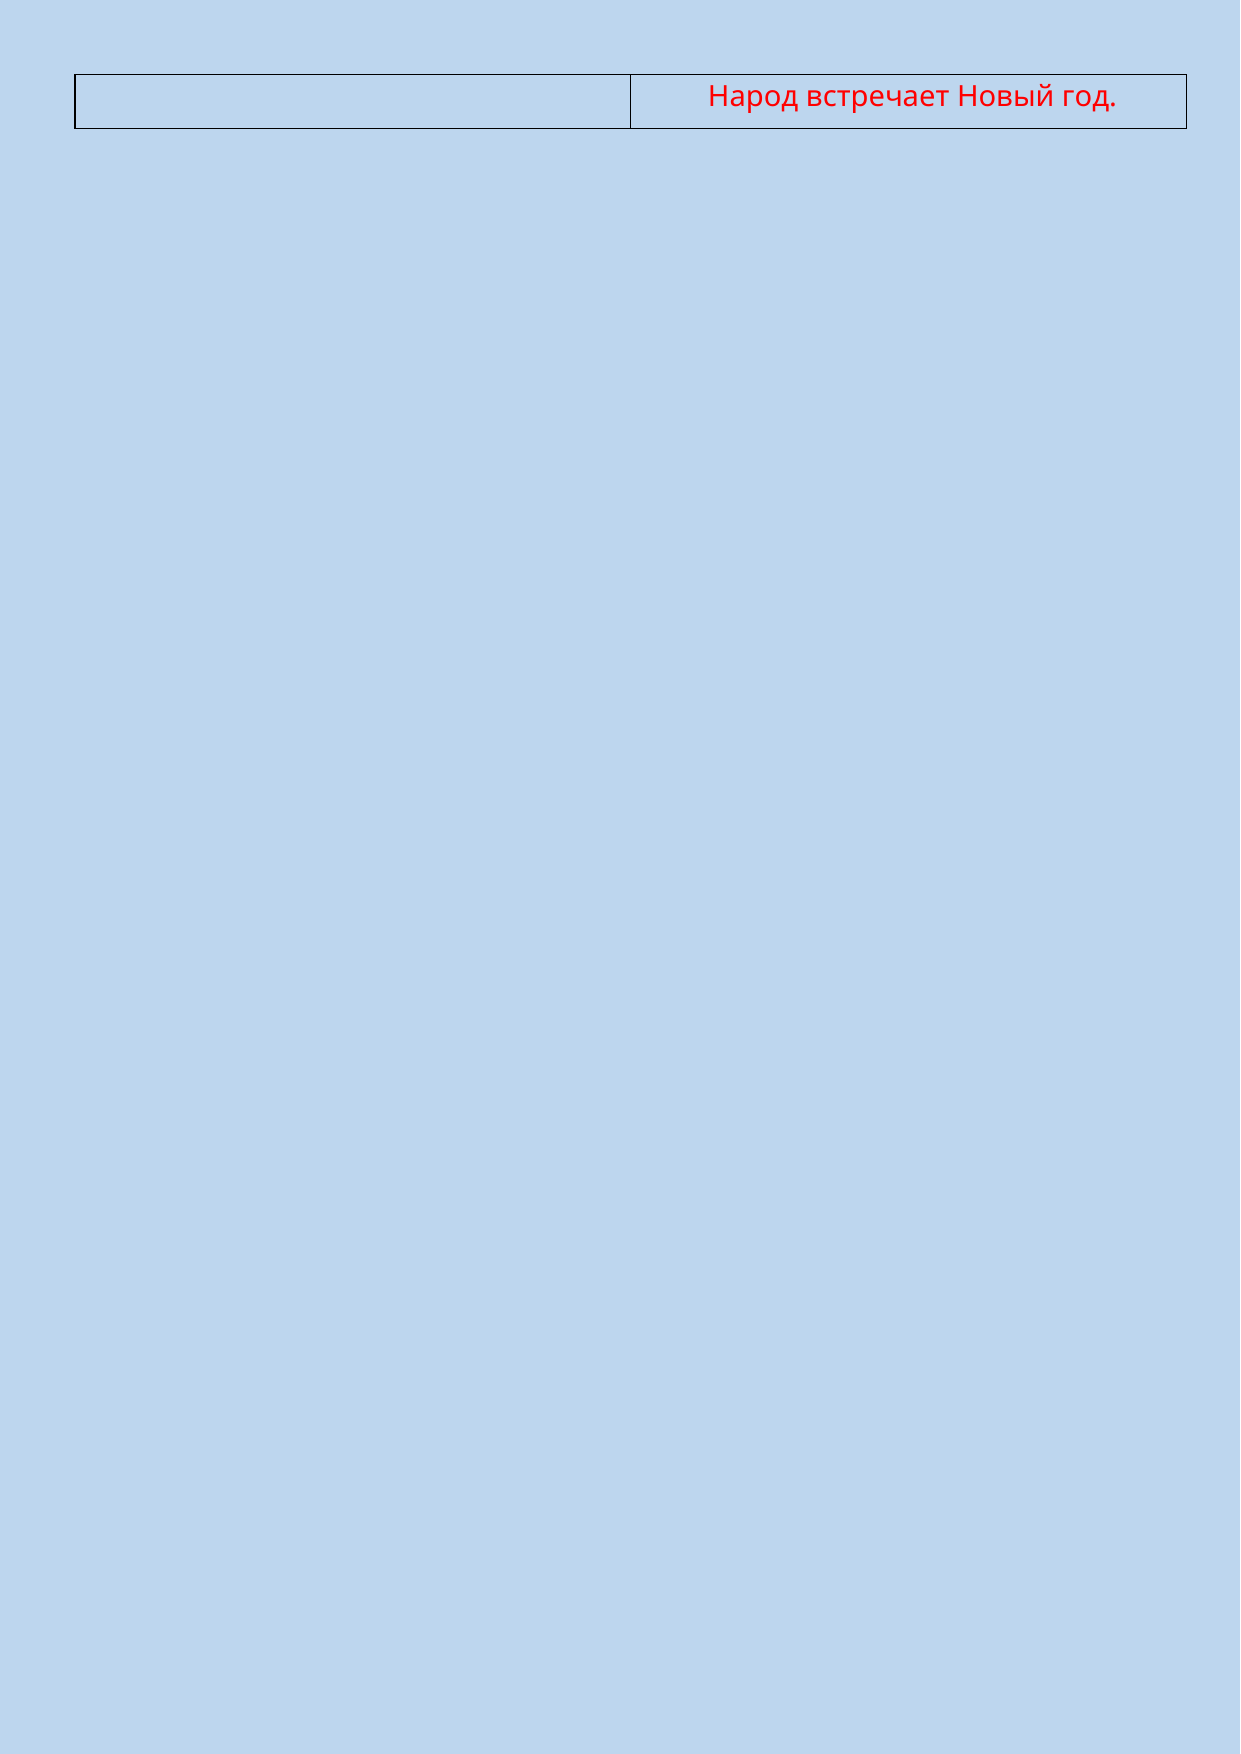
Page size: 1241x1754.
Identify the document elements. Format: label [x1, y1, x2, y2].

table_header [76, 75, 630, 128]
table_header [631, 75, 1186, 128]
